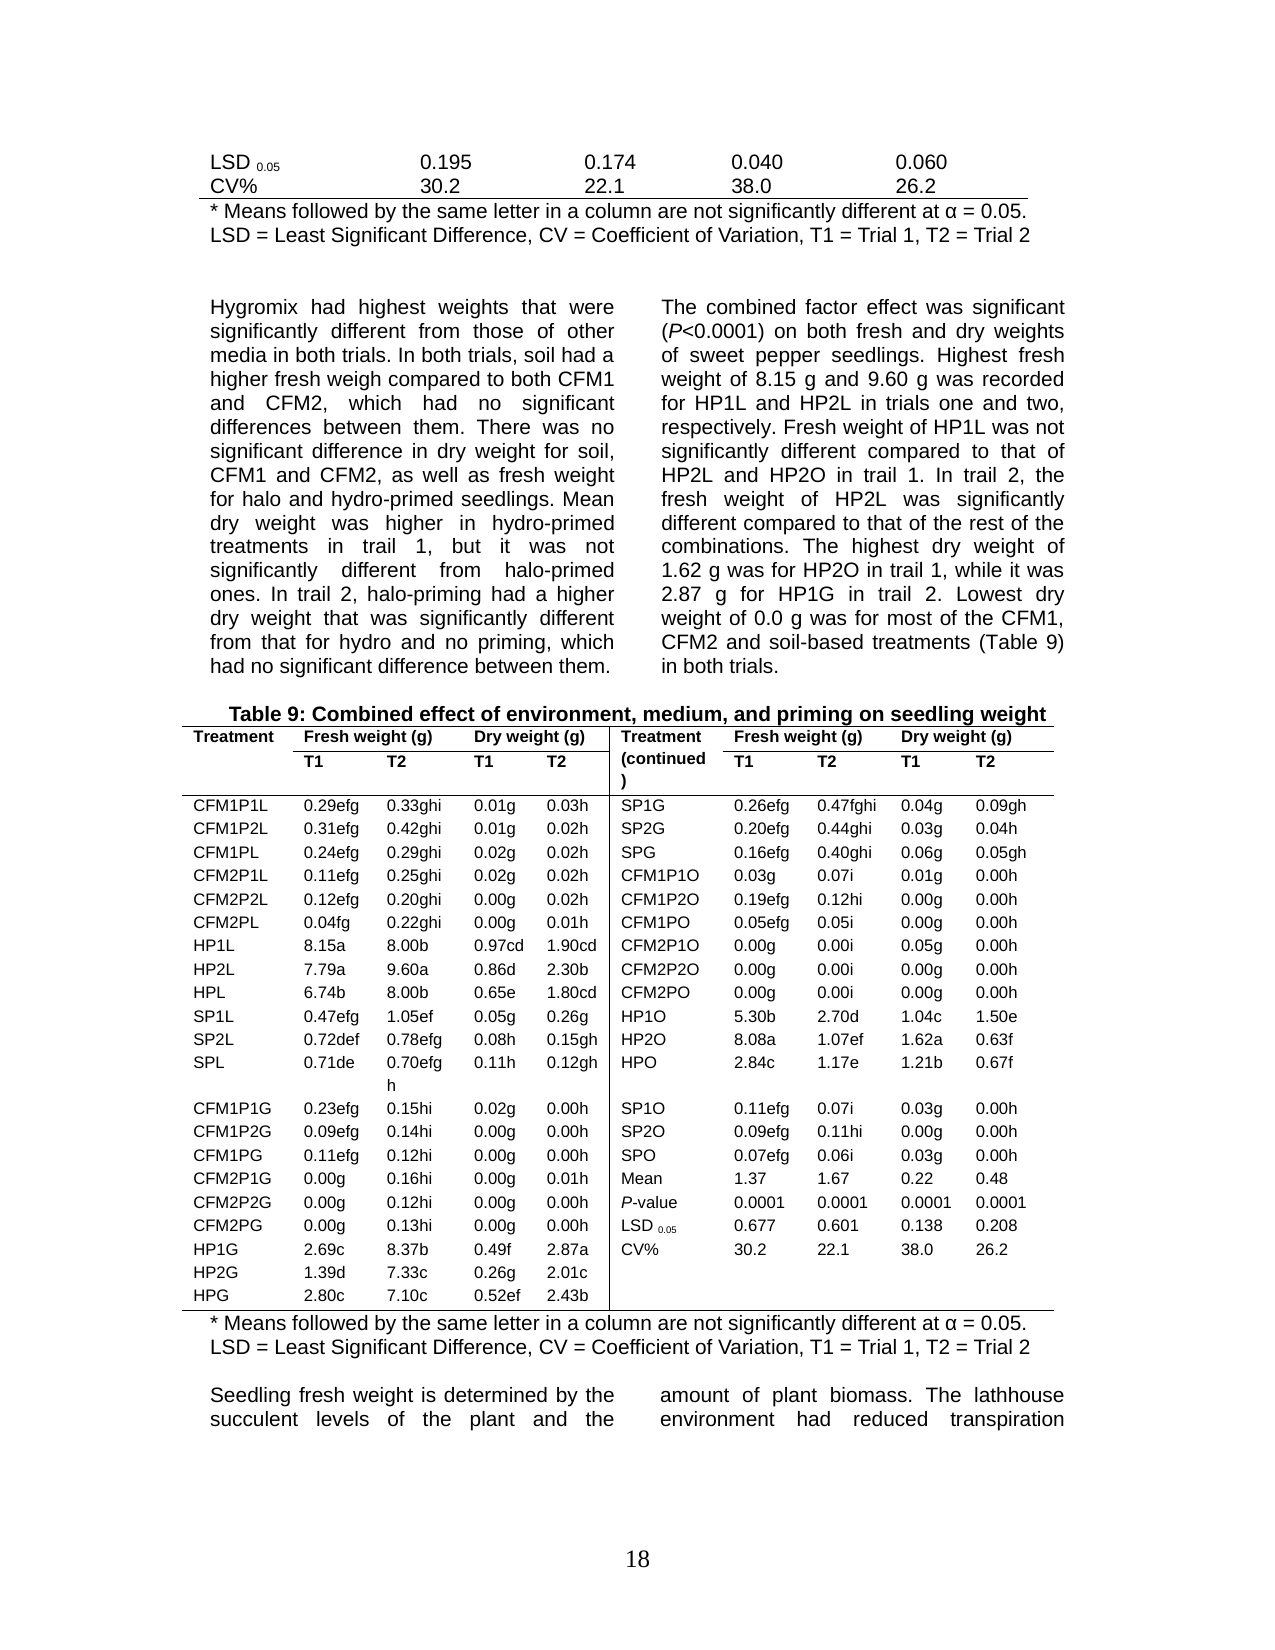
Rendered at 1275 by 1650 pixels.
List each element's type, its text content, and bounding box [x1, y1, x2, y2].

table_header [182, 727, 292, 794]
table_cell LSD 0.05 [199, 150, 408, 174]
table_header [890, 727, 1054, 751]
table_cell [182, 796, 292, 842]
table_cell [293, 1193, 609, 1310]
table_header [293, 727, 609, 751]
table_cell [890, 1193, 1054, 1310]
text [210, 1383, 615, 1431]
text Table 9: Combined effect of environment, medium, and priming on seedling weight [210, 702, 1065, 726]
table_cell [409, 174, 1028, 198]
table_cell 0.040 [720, 150, 884, 174]
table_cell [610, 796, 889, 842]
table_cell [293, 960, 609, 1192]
text * Means followed by the same letter in a column are not significantly different at α = 0.05. [210, 1311, 1065, 1335]
text * Means followed by the same letter in a column are not significantly different at α = 0.05. [210, 199, 1065, 223]
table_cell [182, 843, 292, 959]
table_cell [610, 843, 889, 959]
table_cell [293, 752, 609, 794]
text The combined factor effect was significant (P<0.0001) on both fresh and dry weights of sweet pepper seedlings. Highest fresh weight of 8.15 g and 9.60 g was recorded for HP1L and HP2L in trials one and two, respectively. Fresh weight of HP1L was not significantly different compared to that of HP2L and HP2O in trail 1. In trail 2, the fresh weight of HP2L was significantly different compared to that of the rest of the combinations. The highest dry weight of 1.62 g was for HP2O in trail 1, while it was 2.87 g for HP1G in trail 2. Lowest dry weight of 0.0 g was for most of the CFM1, CFM2 and soil-based treatments (Table 9) in both trials. [661, 295, 1065, 678]
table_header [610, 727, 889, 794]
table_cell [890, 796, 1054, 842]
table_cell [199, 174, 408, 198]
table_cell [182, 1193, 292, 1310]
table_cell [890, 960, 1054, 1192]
text Hygromix had highest weights that were significantly different from those of other media in both trials. In both trials, soil had a higher fresh weigh compared to both CFM1 and CFM2, which had no significant differences between them. There was no significant difference in dry weight for soil, CFM1 and CFM2, as well as fresh weight for halo and hydro-primed seedlings. Mean dry weight was higher in hydro-primed treatments in trail 1, but it was not significantly different from halo-primed ones. In trail 2, halo-priming had a higher dry weight that was significantly different from that for hydro and no priming, which had no significant difference between them. [210, 295, 615, 678]
text LSD = Least Significant Difference, CV = Coefficient of Variation, T1 = Trial 1, T2 = Trial 2 [210, 223, 1065, 247]
table_cell 0.195 [409, 150, 573, 174]
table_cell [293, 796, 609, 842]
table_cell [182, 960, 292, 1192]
text LSD = Least Significant Difference, CV = Coefficient of Variation, T1 = Trial 1, T2 = Trial 2 [210, 1335, 1065, 1359]
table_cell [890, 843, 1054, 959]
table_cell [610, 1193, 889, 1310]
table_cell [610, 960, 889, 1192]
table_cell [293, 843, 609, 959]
table_cell 0.174 [573, 150, 720, 174]
table_cell 0.060 [884, 150, 1028, 174]
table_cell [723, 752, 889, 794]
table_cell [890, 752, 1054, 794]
